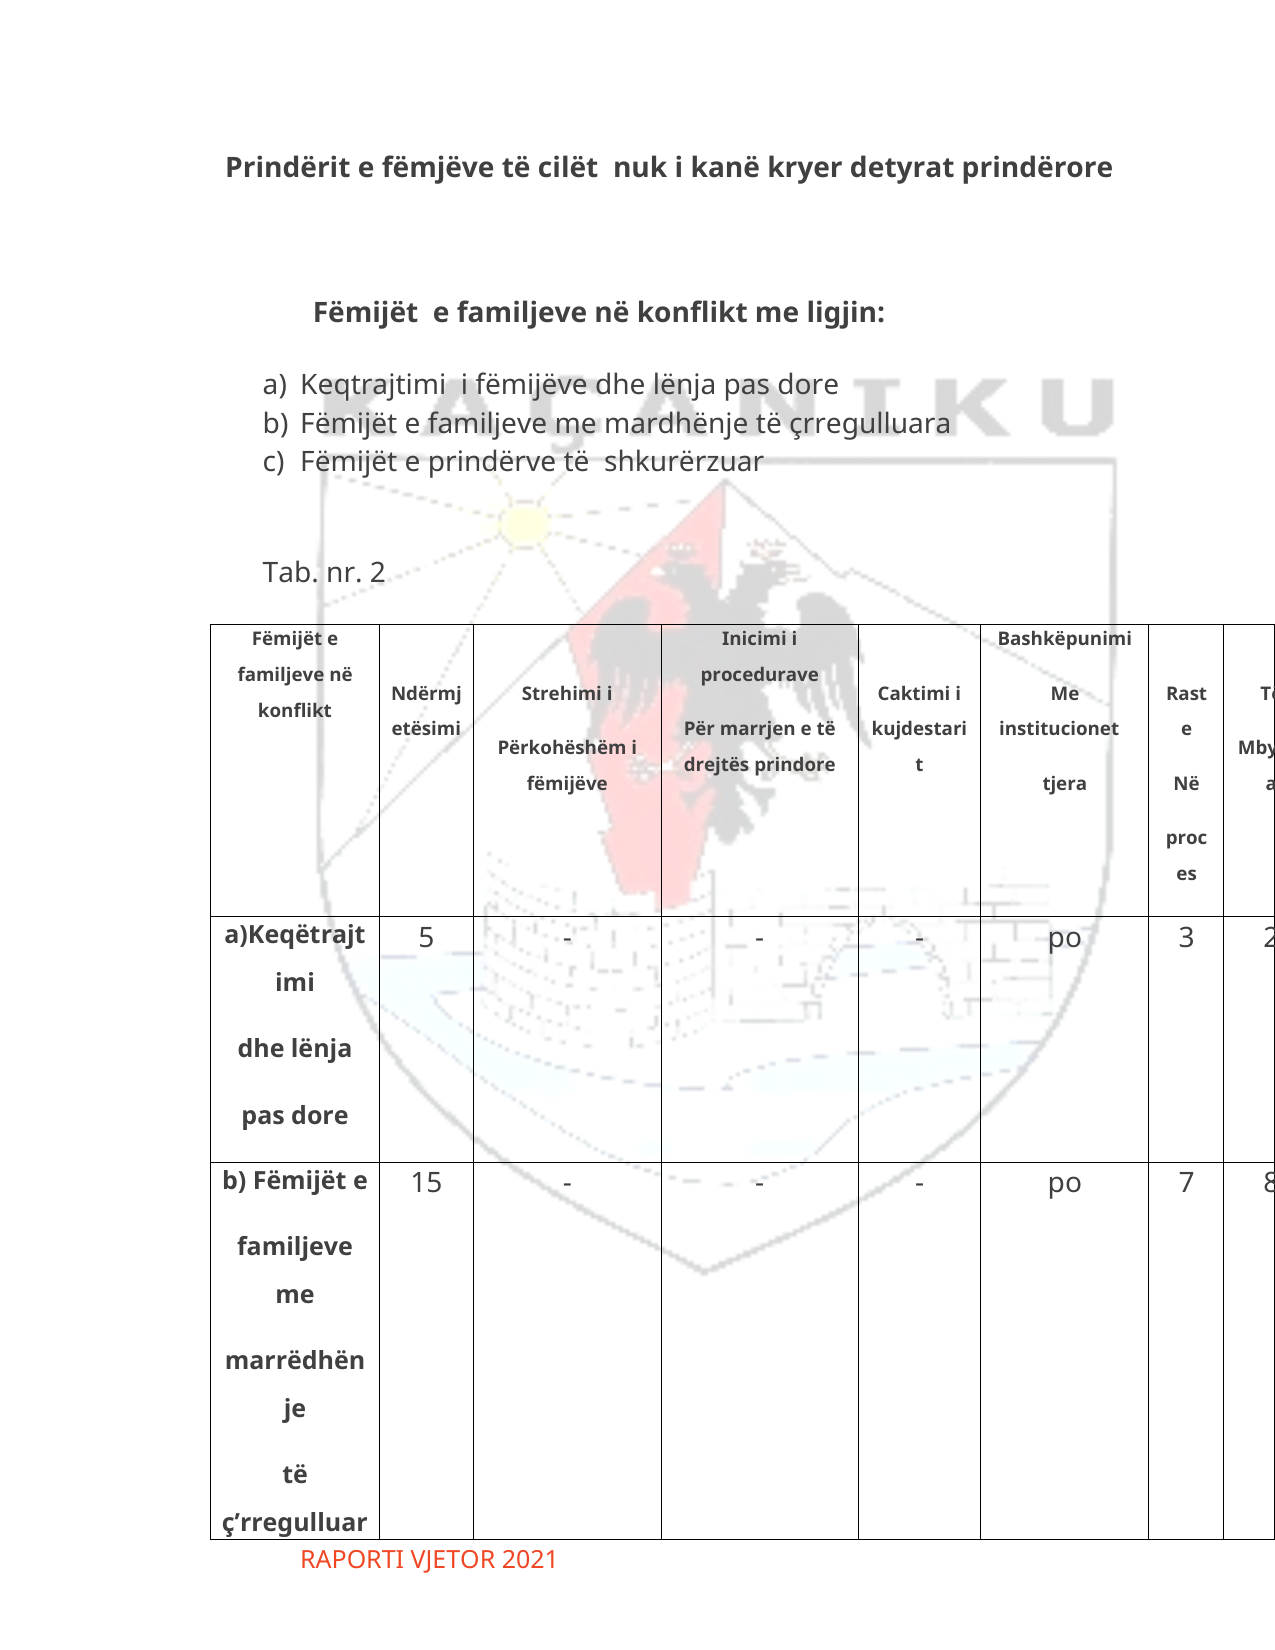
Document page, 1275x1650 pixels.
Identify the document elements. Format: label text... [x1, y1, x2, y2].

text Tab. nr. 2 [262, 552, 1211, 590]
table_cell 2 [1224, 917, 1274, 1162]
table_cell po [981, 917, 1148, 1162]
table_header Të Mbylura [1224, 625, 1274, 916]
text Fëmijët e familjeve në konflikt me ligjin: [225, 292, 1211, 331]
table_header Caktimi i kujdestarit [859, 625, 980, 916]
table_header Ndërmjetësimi [380, 625, 473, 916]
table_header Inicimi i procedurave Për marrjen e të drejtës prindore [662, 625, 858, 916]
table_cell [211, 1163, 379, 1539]
list Fëmijët e prindërve të shkurërzuar [262, 441, 1211, 479]
text Prindërit e fëmjëve të cilët nuk i kanë kryer detyrat prindërore [225, 147, 1211, 186]
table_cell po [981, 1163, 1148, 1539]
table_cell - [474, 917, 661, 1162]
table_cell - [474, 1163, 661, 1539]
table_cell a)Keqëtrajtimi dhe lënja pas dore [211, 917, 379, 1162]
table_cell 5 [380, 917, 473, 1162]
table_cell - [662, 1163, 858, 1539]
table_cell 7 [1149, 1163, 1223, 1539]
table_cell 3 [1149, 917, 1223, 1162]
table_header Fëmijët e familjeve në konflikt [211, 625, 379, 916]
list Keqtrajtimi i fëmijëve dhe lënja pas dore [262, 364, 1211, 403]
table_header Bashkëpunimi Me institucionet tjera [981, 625, 1148, 916]
table_header Strehimi i Përkohëshëm i fëmijëve [474, 625, 661, 916]
table_cell - [859, 1163, 980, 1539]
table_header Raste Në proces [1149, 625, 1223, 916]
list Fëmijët e familjeve me mardhënje të çrregulluara [262, 403, 1211, 441]
table_cell - [662, 917, 858, 1162]
table_cell 15 [380, 1163, 473, 1539]
table_cell - [859, 917, 980, 1162]
table_cell 8 [1224, 1163, 1274, 1539]
